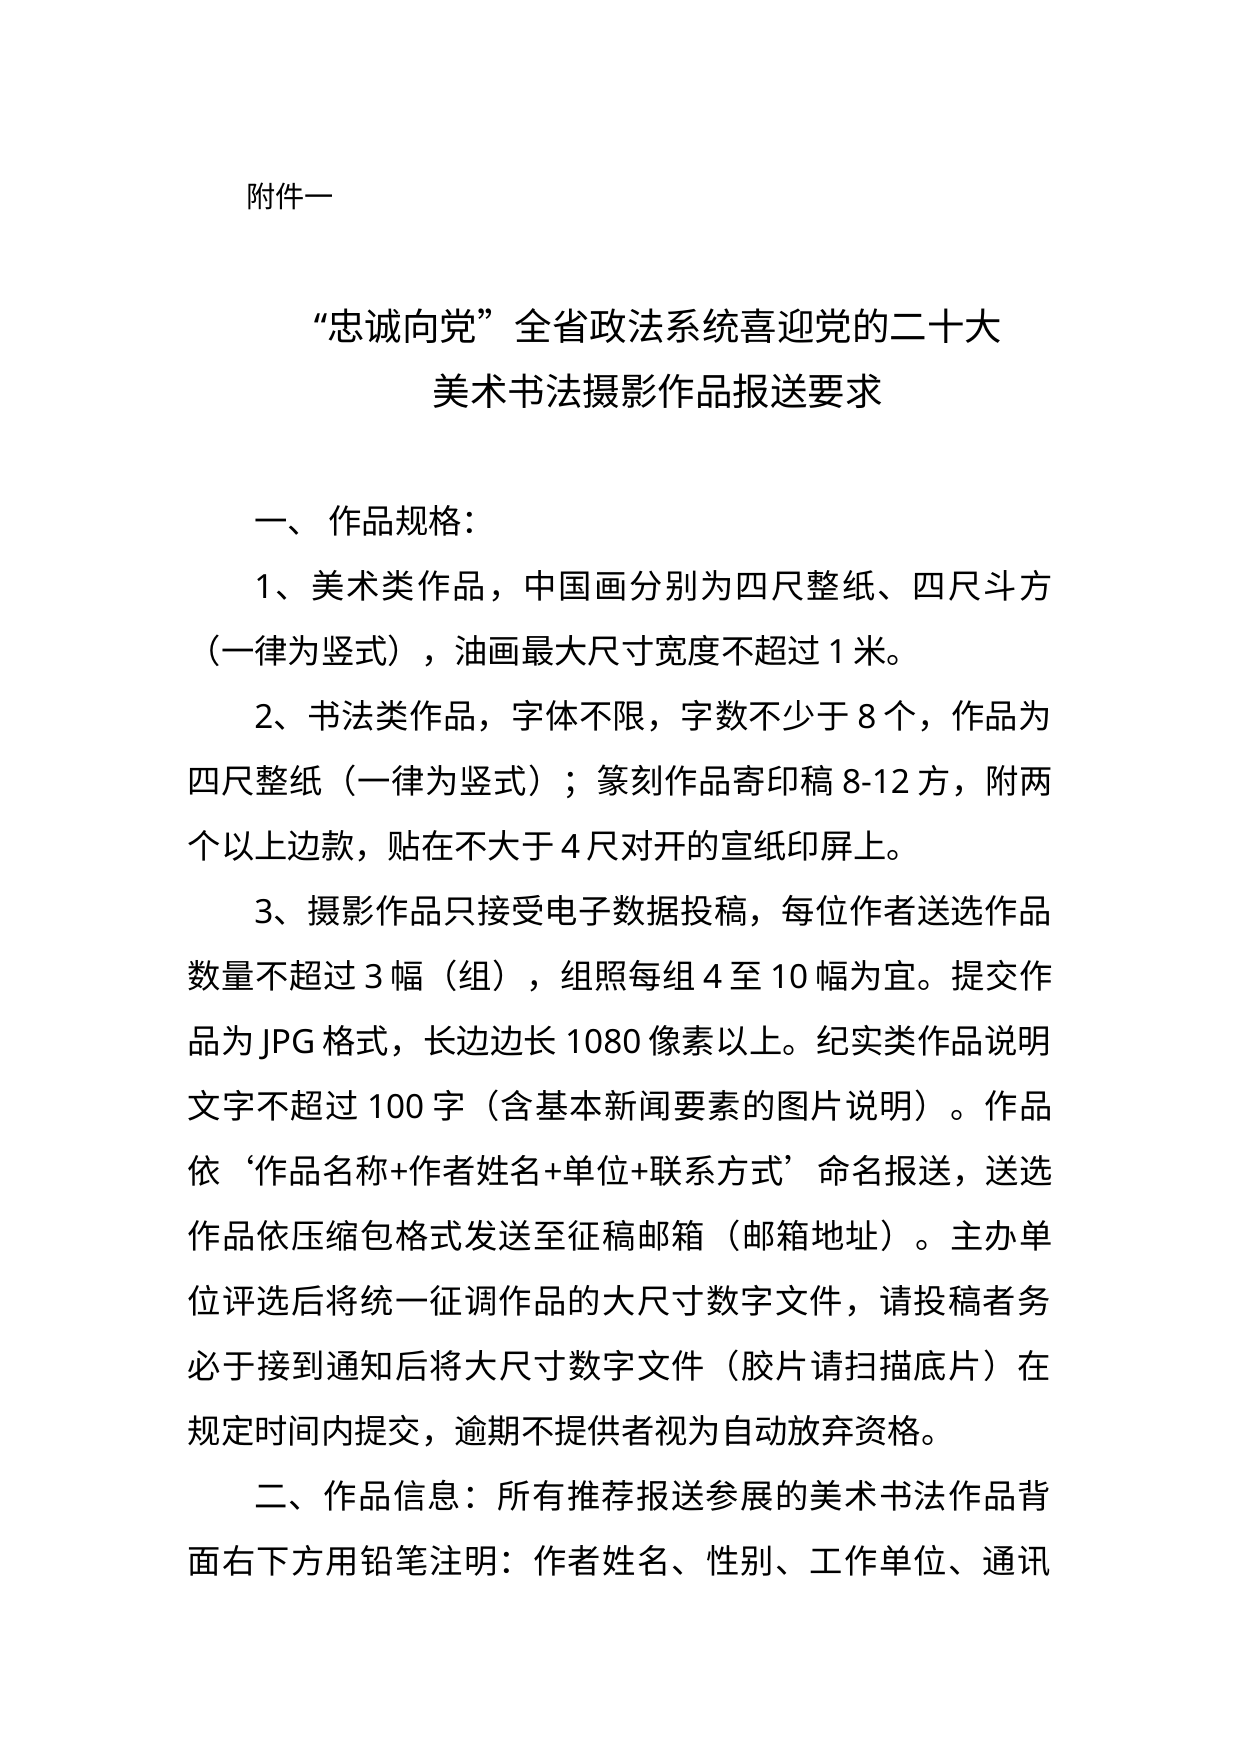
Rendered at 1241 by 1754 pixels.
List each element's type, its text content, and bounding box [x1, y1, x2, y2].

text 附件一 [187, 162, 1053, 227]
text 2、书法类作品，字体不限，字数不少于8个，作品为四尺整纸（一律为竖式）；篆刻作品寄印稿8-12方，附两个以上边款，贴在不大于4尺对开的宣纸印屏上。 [187, 682, 1053, 877]
text 1、美术类作品，中国画分别为四尺整纸、四尺斗方（一律为竖式），油画最大尺寸宽度不超过1米。 [187, 552, 1053, 682]
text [187, 1462, 1053, 1592]
list 作品规格： [187, 487, 1053, 552]
text “忠诚向党”全省政法系统喜迎党的二十大 [187, 292, 1053, 357]
text 美术书法摄影作品报送要求 [187, 357, 1053, 422]
list 3、摄影作品只接受电子数据投稿，每位作者送选作品数量不超过3幅（组），组照每组4至10幅为宜。提交作品为JPG格式，长边边长1080像素以上。纪实类作品说明文字不超过100字（含基本新闻要素的图片说明）。作品依‘作品名称+作者姓名+单位+联系方式’命名报送，送选作品依压缩包格式发送至征稿邮箱（邮箱地址）。主办单位评选后将统一征调作品的大尺寸数字文件，请投稿者务必于接到通知后将大尺寸数字文件（胶片请扫描底片）在规定时间内提交，逾期不提供者视为自动放弃资格。 [187, 877, 1053, 1462]
